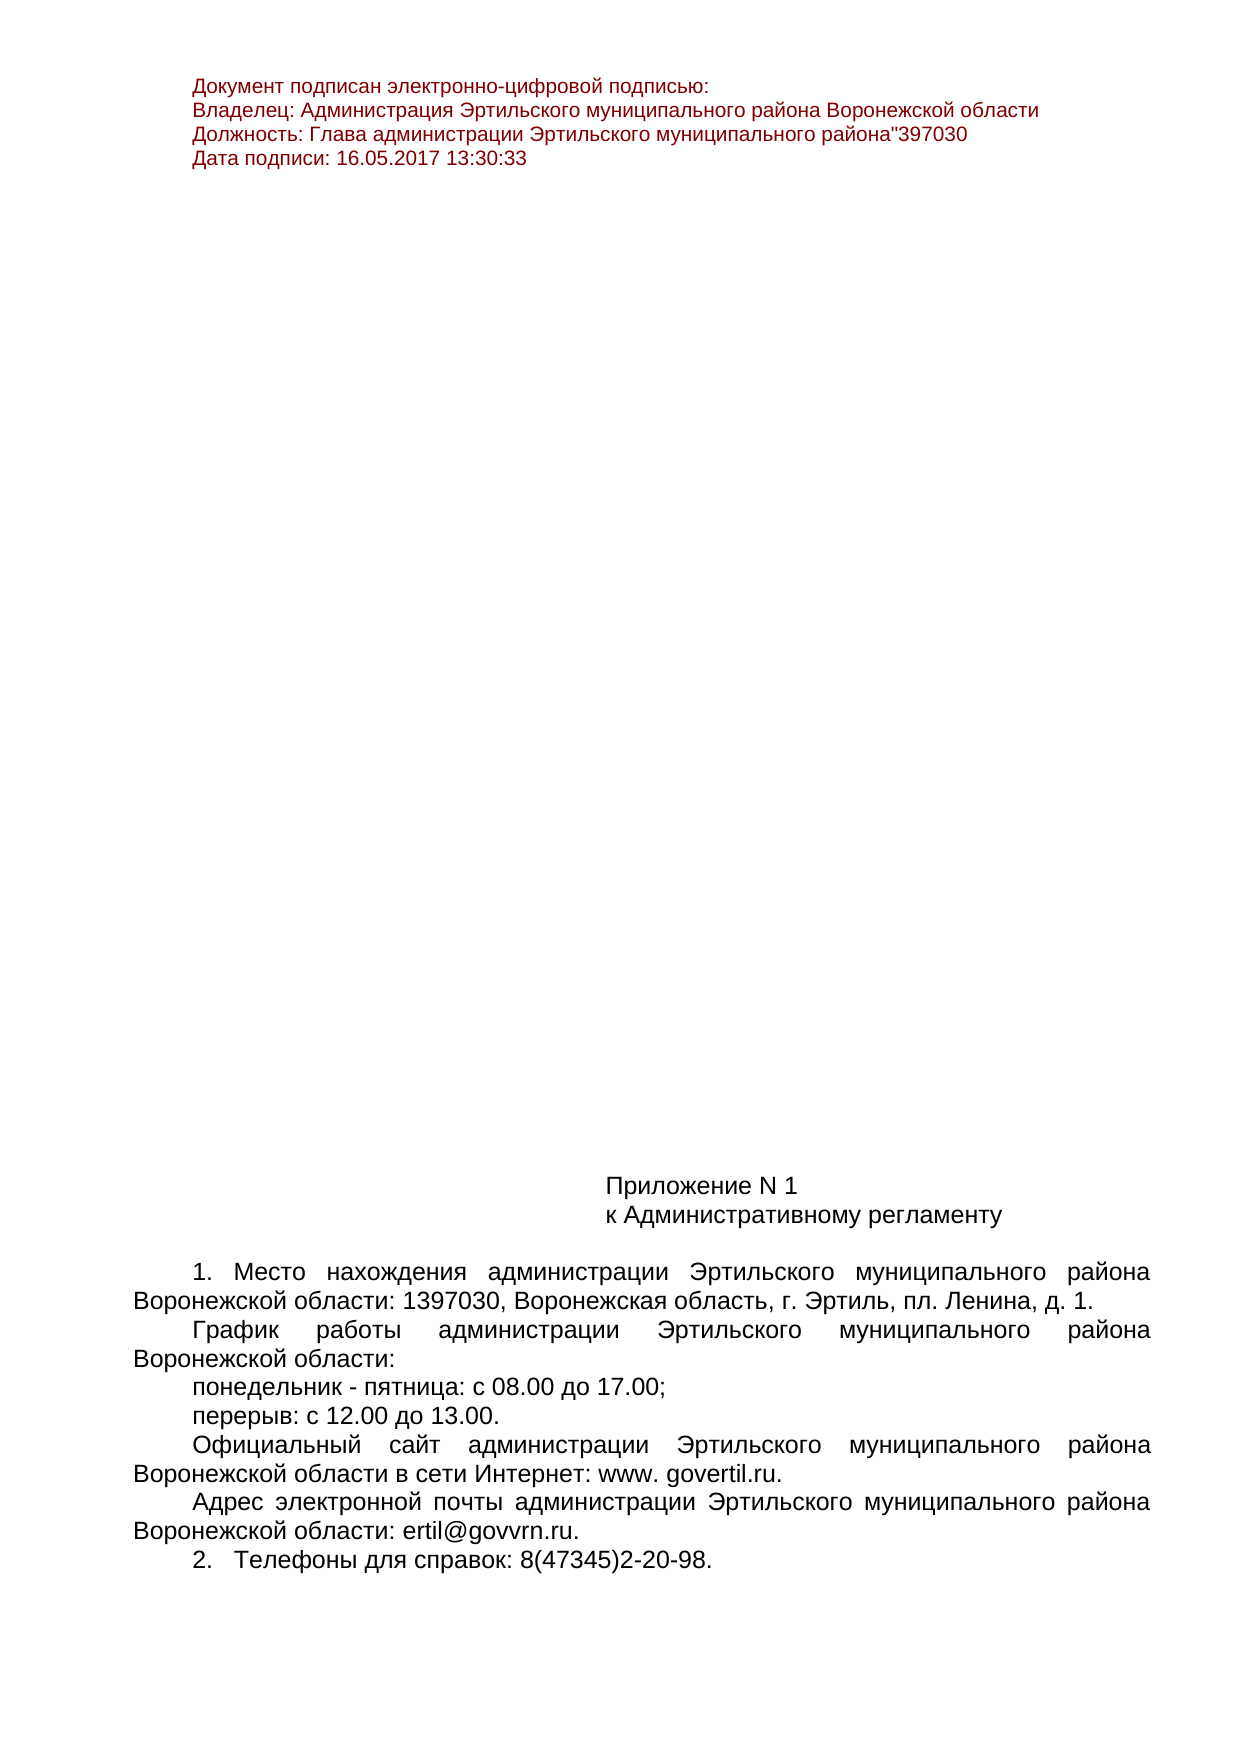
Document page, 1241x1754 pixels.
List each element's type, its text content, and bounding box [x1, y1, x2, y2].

text График работы администрации Эртильского муниципального района Воронежской области: [133, 1315, 1152, 1372]
text Адрес электронной почты администрации Эртильского муниципального района Воронежской области: ertil@govvrn.ru. [133, 1487, 1152, 1545]
text понедельник - пятница: с 08.00 до 17.00; [133, 1372, 1152, 1401]
text 1. Место нахождения администрации Эртильского муниципального района Воронежской области: 1397030, Воронежская область, г. Эртиль, пл. Ленина, д. 1. [133, 1257, 1152, 1315]
text Приложение N 1 [605, 1171, 1152, 1200]
text перерыв: с 12.00 до 13.00. [133, 1401, 1152, 1430]
text Официальный сайт администрации Эртильского муниципального района Воронежской области в сети Интернет: www. govertil.ru. [133, 1430, 1152, 1487]
text к Административному регламенту [605, 1200, 1152, 1229]
text 2. Телефоны для справок: 8(47345)2-20-98. [133, 1545, 1152, 1574]
